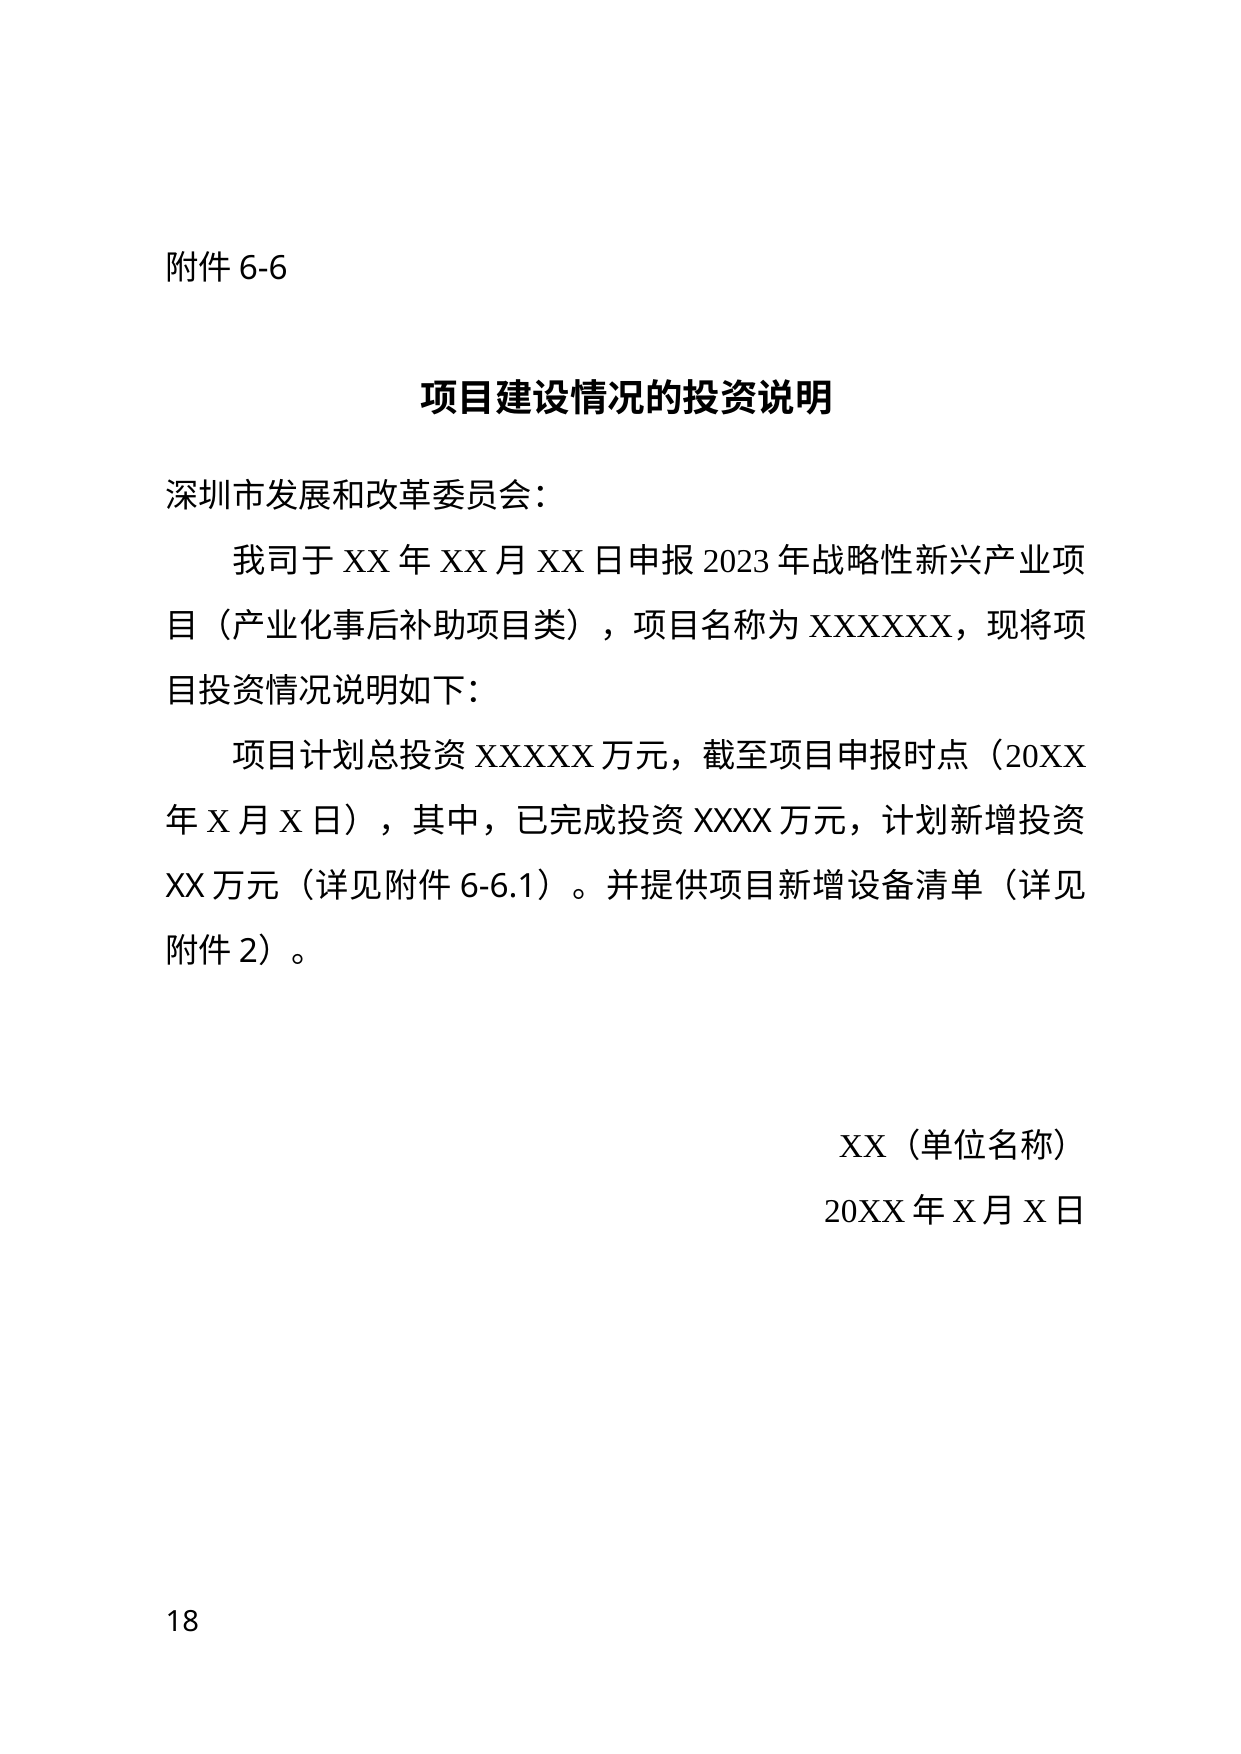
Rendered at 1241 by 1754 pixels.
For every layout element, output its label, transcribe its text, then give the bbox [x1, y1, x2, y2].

text 20XX年X月X日 [165, 1175, 1087, 1240]
text XX（单位名称） [165, 1110, 1087, 1175]
text 附件6-6 [165, 233, 1087, 298]
text 项目建设情况的投资说明 [165, 363, 1087, 428]
text 我司于XX年XX月XX日申报2023年战略性新兴产业项目（产业化事后补助项目类），项目名称为XXXXXX，现将项目投资情况说明如下： [165, 525, 1087, 720]
text 项目计划总投资XXXXX万元，截至项目申报时点（20XX年X月X日），其中，已完成投资XXXX万元，计划新增投资XX万元（详见附件6-6.1）。并提供项目新增设备清单（详见附件2）。 [165, 720, 1087, 980]
text 深圳市发展和改革委员会： [165, 460, 1087, 525]
